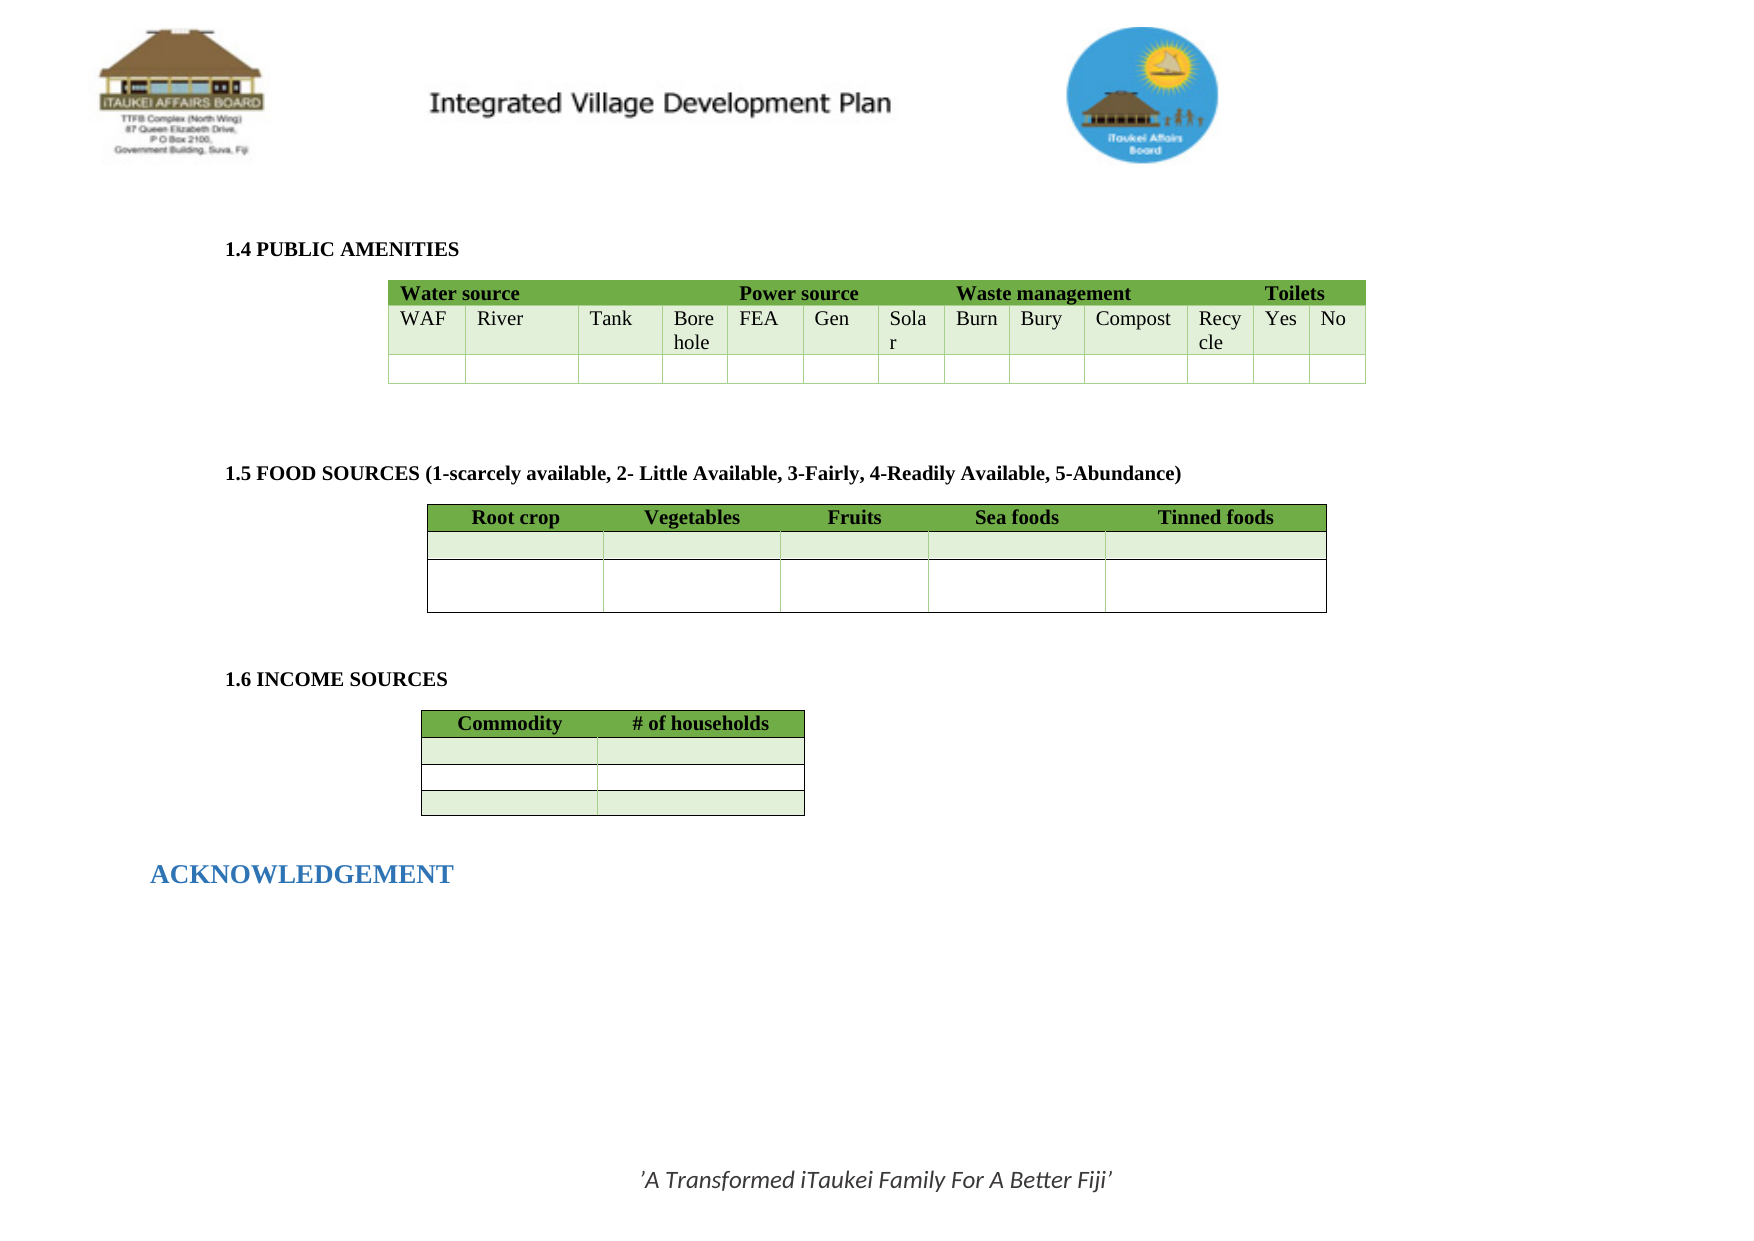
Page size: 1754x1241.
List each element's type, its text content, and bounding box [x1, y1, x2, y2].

table_cell Tank [579, 306, 662, 354]
table_header Waste management [945, 281, 1253, 305]
table_cell [929, 560, 1105, 612]
table_cell [604, 532, 780, 558]
table_cell [929, 532, 1105, 558]
text 1.4 PUBLIC AMENITIES [187, 237, 1604, 261]
table_header Sea foods [929, 505, 1105, 531]
table_header Toilets [1254, 281, 1365, 305]
table_cell FEA [728, 306, 803, 354]
table_cell [1010, 355, 1084, 383]
subtitle ACKNOWLEDGEMENT [150, 858, 1604, 889]
table_cell [422, 738, 597, 764]
table_cell Solar [879, 306, 944, 354]
table_cell [466, 355, 578, 383]
table_header Root crop [428, 505, 603, 531]
table_cell [598, 765, 804, 790]
table_cell [663, 355, 727, 383]
text 1.6 INCOME SOURCES [225, 667, 1604, 691]
table_cell [598, 791, 804, 815]
picture [87, 27, 1221, 171]
table_cell [1106, 560, 1326, 612]
table_cell [604, 560, 780, 612]
table_cell [781, 560, 928, 612]
table_cell Yes [1254, 306, 1309, 354]
table_cell [879, 355, 944, 383]
table_header Vegetables [604, 505, 780, 531]
table_cell [389, 355, 465, 383]
table_cell [1106, 532, 1326, 558]
table_header Power source [728, 281, 944, 305]
table_cell [428, 560, 603, 612]
table_header Fruits [781, 505, 928, 531]
text 1.5 FOOD SOURCES (1-scarcely available, 2- Little Available, 3-Fairly, 4-Readily Available, 5-Abundance) [225, 461, 1604, 485]
table_cell [945, 355, 1009, 383]
table_cell WAF [389, 306, 465, 354]
table_cell [579, 355, 662, 383]
table_cell [1254, 355, 1309, 383]
table_cell Bury [1010, 306, 1084, 354]
table_cell River [466, 306, 578, 354]
table_cell [804, 355, 878, 383]
table_cell Burn [945, 306, 1009, 354]
table_header Tinned foods [1106, 505, 1326, 531]
table_cell [1310, 355, 1365, 383]
table_cell Recycle [1188, 306, 1253, 354]
table_cell Borehole [663, 306, 727, 354]
table_cell [728, 355, 803, 383]
table_cell Compost [1085, 306, 1187, 354]
table_cell [422, 791, 597, 815]
table_cell [598, 738, 804, 764]
table_header # of households [598, 711, 804, 737]
table_cell Gen [804, 306, 878, 354]
table_cell [422, 765, 597, 790]
table_header Commodity [422, 711, 597, 737]
table_header Water source [389, 281, 727, 305]
table_cell [781, 532, 928, 558]
table_cell No [1310, 306, 1365, 354]
table_cell [428, 532, 603, 558]
table_cell [1085, 355, 1187, 383]
table_cell [1188, 355, 1253, 383]
